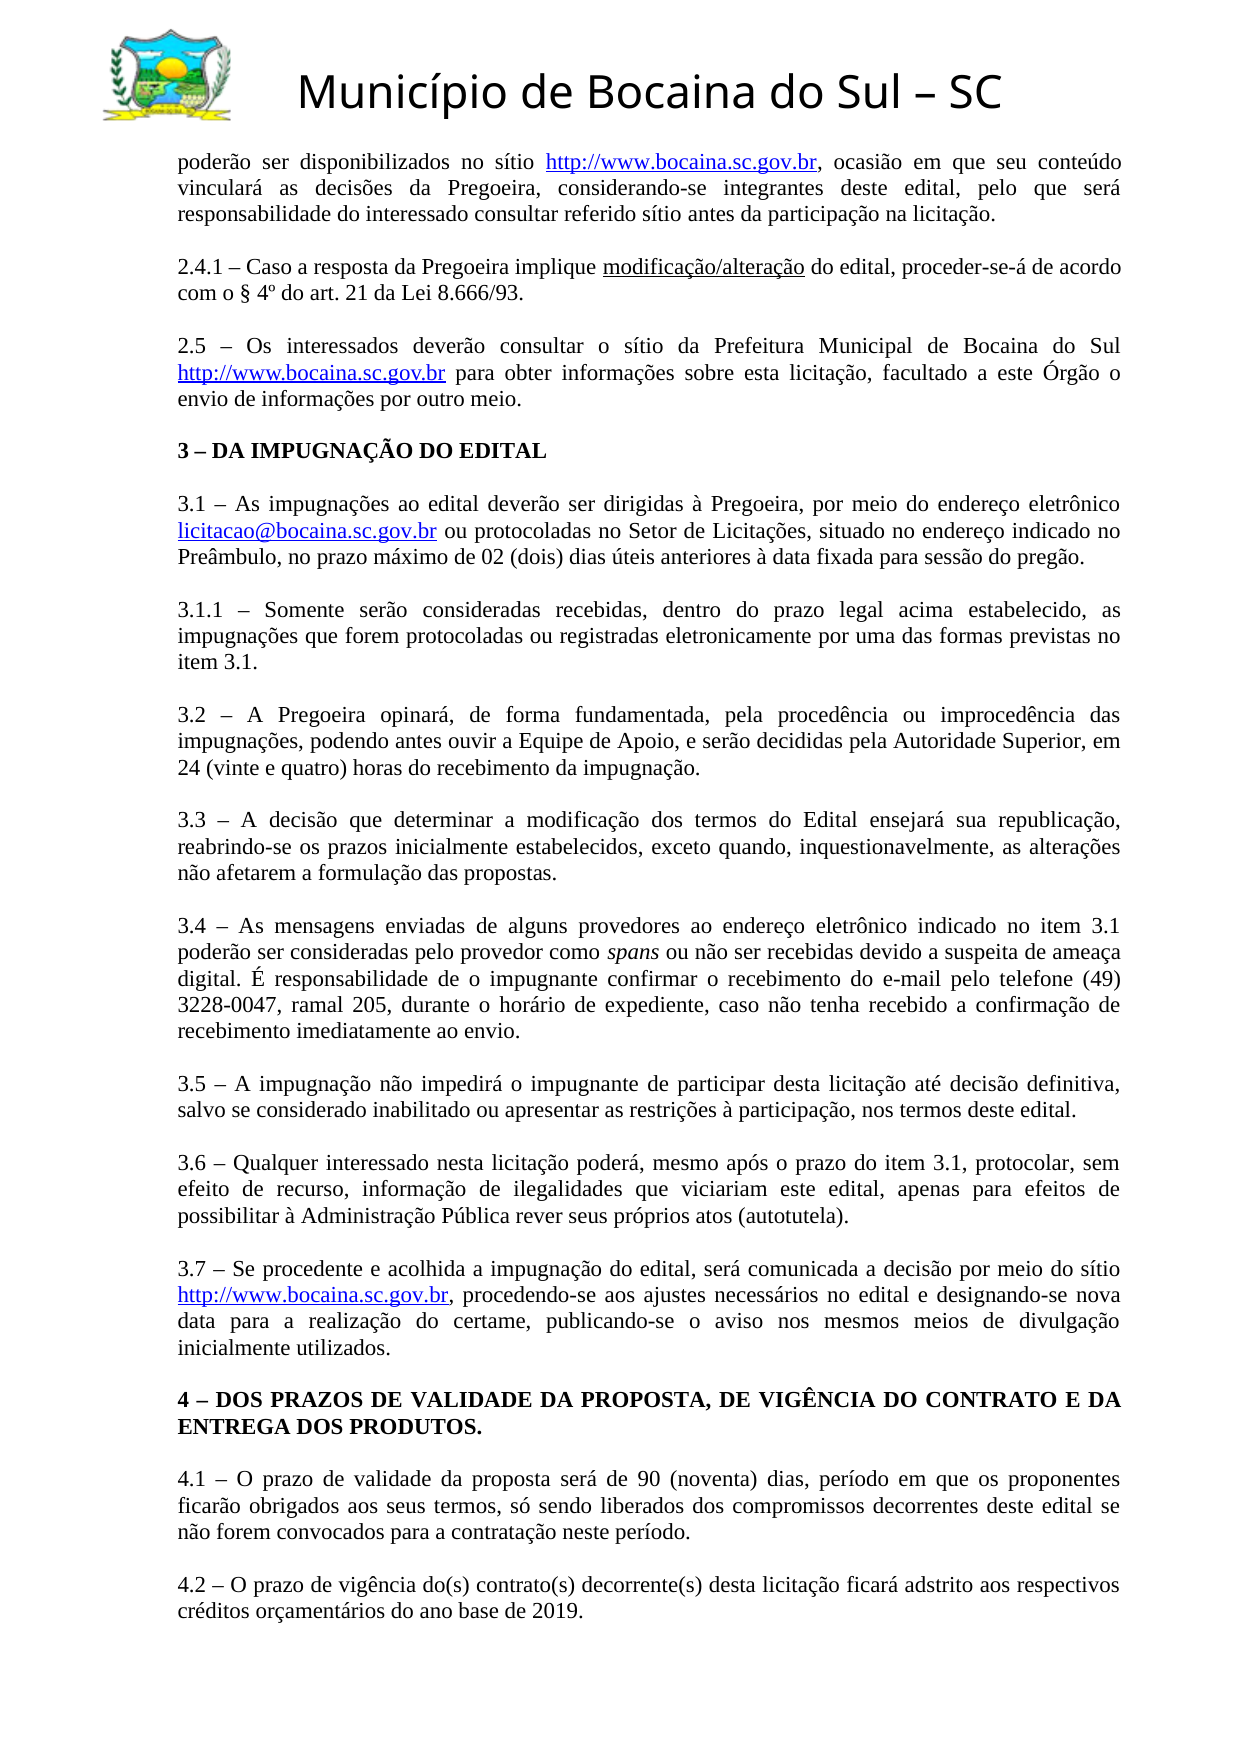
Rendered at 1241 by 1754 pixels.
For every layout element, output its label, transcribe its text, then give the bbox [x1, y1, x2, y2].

text 3 – DA IMPUGNAÇÃO DO EDITAL [177, 438, 1122, 464]
picture [102, 20, 231, 127]
text 2.5 – Os interessados deverão consultar o sítio da Prefeitura Municipal de Bocaina do Sul http://www.bocaina.sc.gov.br para obter informações sobre esta licitação, facultado a este Órgão o envio de informações por outro meio. [177, 332, 1122, 411]
text 3.2 – A Pregoeira opinará, de forma fundamentada, pela procedência ou improcedência das impugnações, podendo antes ouvir a Equipe de Apoio, e serão decididas pela Autoridade Superior, em 24 (vinte e quatro) horas do recebimento da impugnação. [177, 701, 1122, 780]
text 3.1 – As impugnações ao edital deverão ser dirigidas à Pregoeira, por meio do endereço eletrônico licitacao@bocaina.sc.gov.br ou protocoladas no Setor de Licitações, situado no endereço indicado no Preâmbulo, no prazo máximo de 02 (dois) dias úteis anteriores à data fixada para sessão do pregão. [177, 490, 1122, 569]
text 2.4.1 – Caso a resposta da Pregoeira implique modificação/alteração do edital, proceder-se-á de acordo com o § 4º do art. 21 da Lei 8.666/93. [177, 253, 1122, 306]
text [177, 148, 1122, 227]
text 3.4 – As mensagens enviadas de alguns provedores ao endereço eletrônico indicado no item 3.1 poderão ser consideradas pelo provedor como spans ou não ser recebidas devido a suspeita de ameaça digital. É responsabilidade de o impugnante confirmar o recebimento do e-mail pelo telefone (49) 3228-0047, ramal 205, durante o horário de expediente, caso não tenha recebido a confirmação de recebimento imediatamente ao envio. [177, 912, 1122, 1044]
text 4.1 – O prazo de validade da proposta será de 90 (noventa) dias, período em que os proponentes ficarão obrigados aos seus termos, só sendo liberados dos compromissos decorrentes deste edital se não forem convocados para a contratação neste período. [177, 1465, 1122, 1544]
text 3.6 – Qualquer interessado nesta licitação poderá, mesmo após o prazo do item 3.1, protocolar, sem efeito de recurso, informação de ilegalidades que viciariam este edital, apenas para efeitos de possibilitar à Administração Pública rever seus próprios atos (autotutela). [177, 1149, 1122, 1228]
text 3.5 – A impugnação não impedirá o impugnante de participar desta licitação até decisão definitiva, salvo se considerado inabilitado ou apresentar as restrições à participação, nos termos deste edital. [177, 1070, 1122, 1123]
text 4.2 – O prazo de vigência do(s) contrato(s) decorrente(s) desta licitação ficará adstrito aos respectivos créditos orçamentários do ano base de 2019. [177, 1571, 1122, 1623]
text 3.1.1 – Somente serão consideradas recebidas, dentro do prazo legal acima estabelecido, as impugnações que forem protocoladas ou registradas eletronicamente por uma das formas previstas no item 3.1. [177, 596, 1122, 675]
text 4 – DOS PRAZOS DE VALIDADE DA PROPOSTA, DE VIGÊNCIA DO CONTRATO E DA ENTREGA DOS PRODUTOS. [177, 1386, 1122, 1439]
text 3.3 – A decisão que determinar a modificação dos termos do Edital ensejará sua republicação, reabrindo-se os prazos inicialmente estabelecidos, exceto quando, inquestionavelmente, as alterações não afetarem a formulação das propostas. [177, 807, 1122, 886]
text 3.7 – Se procedente e acolhida a impugnação do edital, será comunicada a decisão por meio do sítio http://www.bocaina.sc.gov.br, procedendo-se aos ajustes necessários no edital e designando-se nova data para a realização do certame, publicando-se o aviso nos mesmos meios de divulgação inicialmente utilizados. [177, 1254, 1122, 1360]
